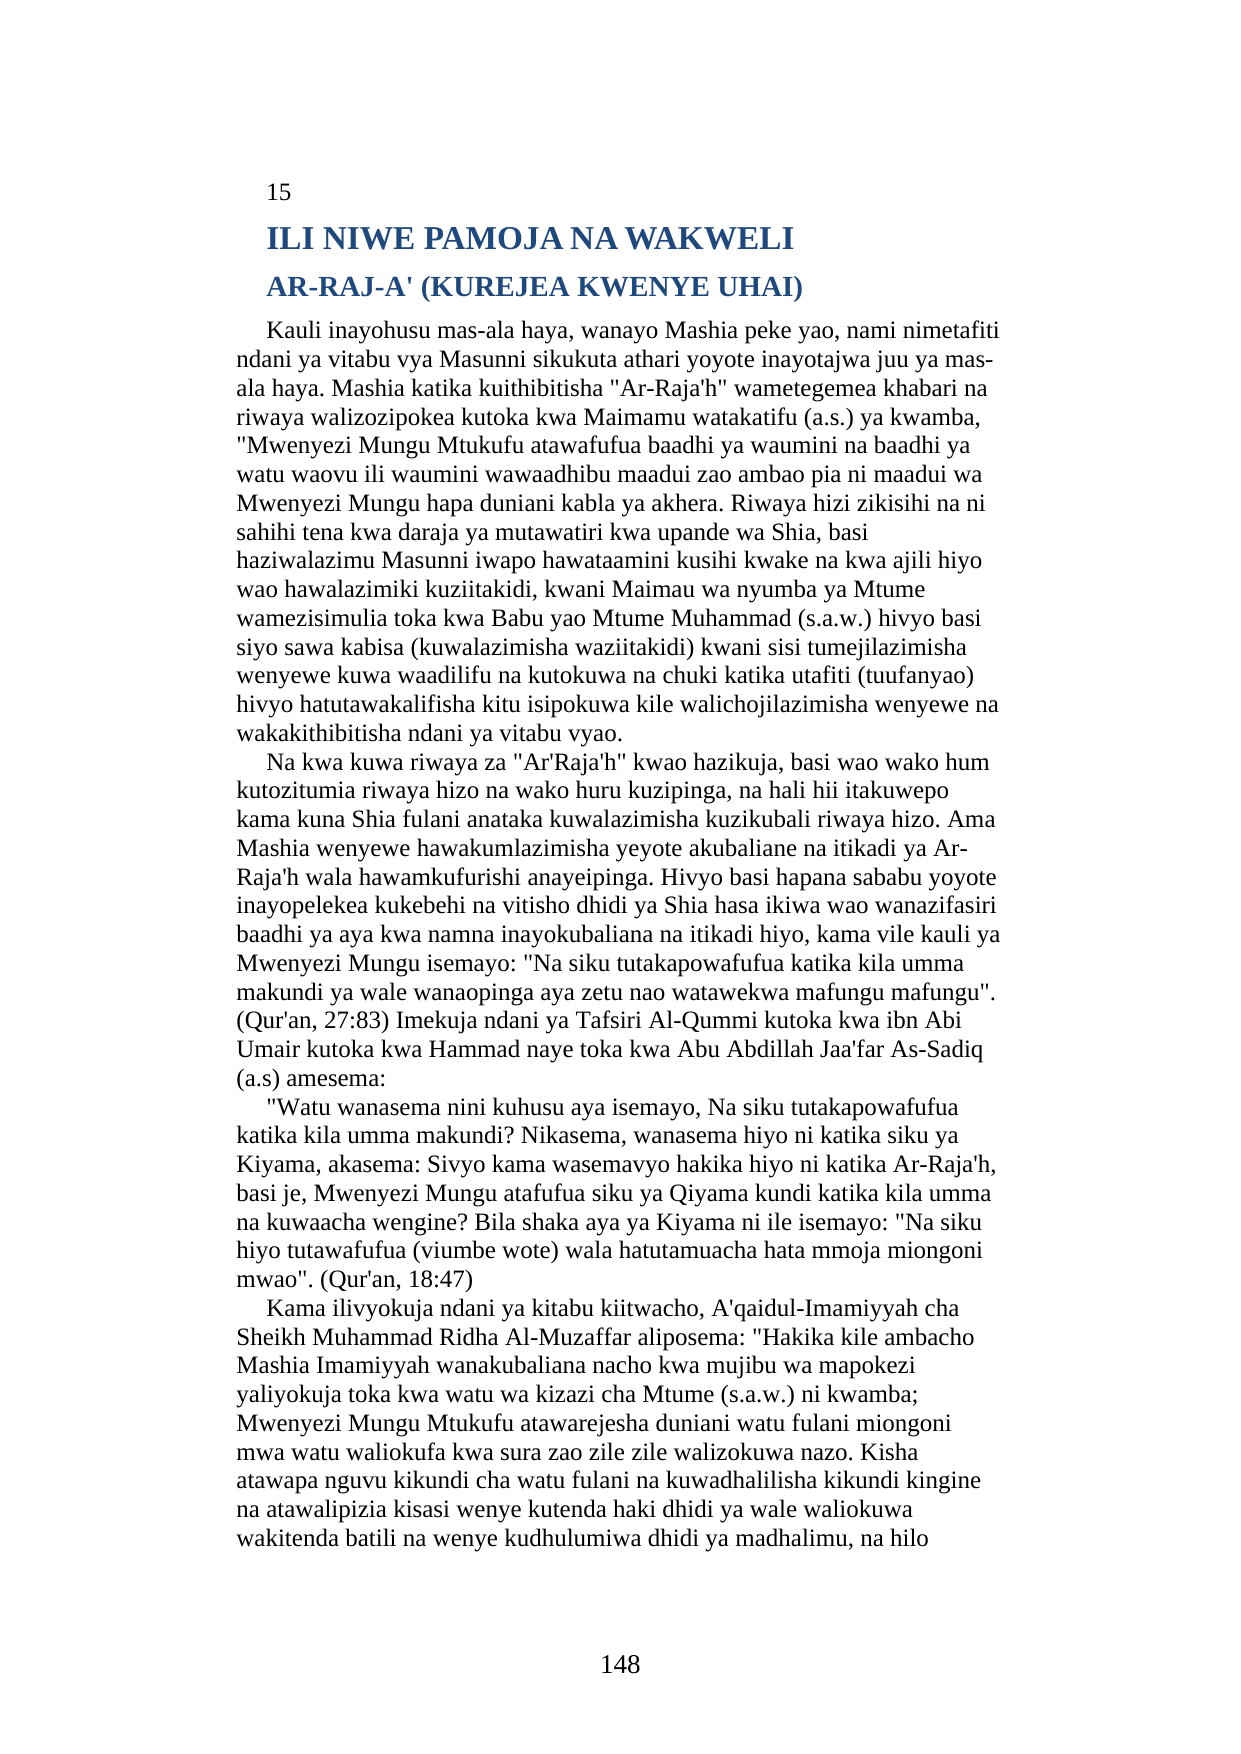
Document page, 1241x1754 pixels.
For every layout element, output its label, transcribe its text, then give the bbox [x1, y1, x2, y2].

text "Watu wanasema nini kuhusu aya isemayo, Na siku tutakapowafufua katika kila umma makundi? Nikasema, wanasema hiyo ni katika siku ya Kiyama, akasema: Sivyo kama wasemavyo hakika hiyo ni katika Ar-Raja'h, basi je, Mwenyezi Mungu atafufua siku ya Qiyama kundi katika kila umma na kuwaacha wengine? Bila shaka aya ya Kiyama ni ile isemayo: "Na siku hiyo tutawafufua (viumbe wote) wala hatutamuacha hata mmoja miongoni mwao". (Qur'an, 18:47) [236, 1092, 1004, 1293]
text Kauli inayohusu mas-ala haya, wanayo Mashia peke yao, nami nimetafiti ndani ya vitabu vya Masunni sikukuta athari yoyote inayotajwa juu ya mas-ala haya. Mashia katika kuithibitisha "Ar-Raja'h" wametegemea khabari na riwaya walizozipokea kutoka kwa Maimamu watakatifu (a.s.) ya kwamba, "Mwenyezi Mungu Mtukufu atawafufua baadhi ya waumini na baadhi ya watu waovu ili waumini wawaadhibu maadui zao ambao pia ni maadui wa Mwenyezi Mungu hapa duniani kabla ya akhera. Riwaya hizi zikisihi na ni sahihi tena kwa daraja ya mutawatiri kwa upande wa Shia, basi haziwalazimu Masunni iwapo hawataamini kusihi kwake na kwa ajili hiyo wao hawalazimiki kuziitakidi, kwani Maimau wa nyumba ya Mtume wamezisimulia toka kwa Babu yao Mtume Muhammad (s.a.w.) hivyo basi siyo sawa kabisa (kuwalazimisha waziitakidi) kwani sisi tumejilazimisha wenyewe kuwa waadilifu na kutokuwa na chuki katika utafiti (tuufanyao) hivyo hatutawakalifisha kitu isipokuwa kile walichojilazimisha wenyewe na wakakithibitisha ndani ya vitabu vyao. [236, 315, 1004, 747]
subtitle ILI NIWE PAMOJA NA WAKWELI [236, 218, 1004, 257]
text 15 [236, 177, 1004, 206]
subtitle AR-RAJ-A' (KUREJEA KWENYE UHAI) [236, 269, 1004, 303]
text Na kwa kuwa riwaya za "Ar'Raja'h" kwao hazikuja, basi wao wako hum kutozitumia riwaya hizo na wako huru kuzipinga, na hali hii itakuwepo kama kuna Shia fulani anataka kuwalazimisha kuzikubali riwaya hizo. Ama Mashia wenyewe hawakumlazimisha yeyote akubaliane na itikadi ya Ar-Raja'h wala hawamkufurishi anayeipinga. Hivyo basi hapana sababu yoyote inayopelekea kukebehi na vitisho dhidi ya Shia hasa ikiwa wao wanazifasiri baadhi ya aya kwa namna inayokubaliana na itikadi hiyo, kama vile kauli ya Mwenyezi Mungu isemayo: "Na siku tutakapowafufua katika kila umma makundi ya wale wanaopinga aya zetu nao watawekwa mafungu mafungu". (Qur'an, 27:83) Imekuja ndani ya Tafsiri Al-Qummi kutoka kwa ibn Abi Umair kutoka kwa Hammad naye toka kwa Abu Abdillah Jaa'far As-Sadiq (a.s) amesema: [236, 747, 1004, 1092]
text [236, 1293, 1004, 1552]
